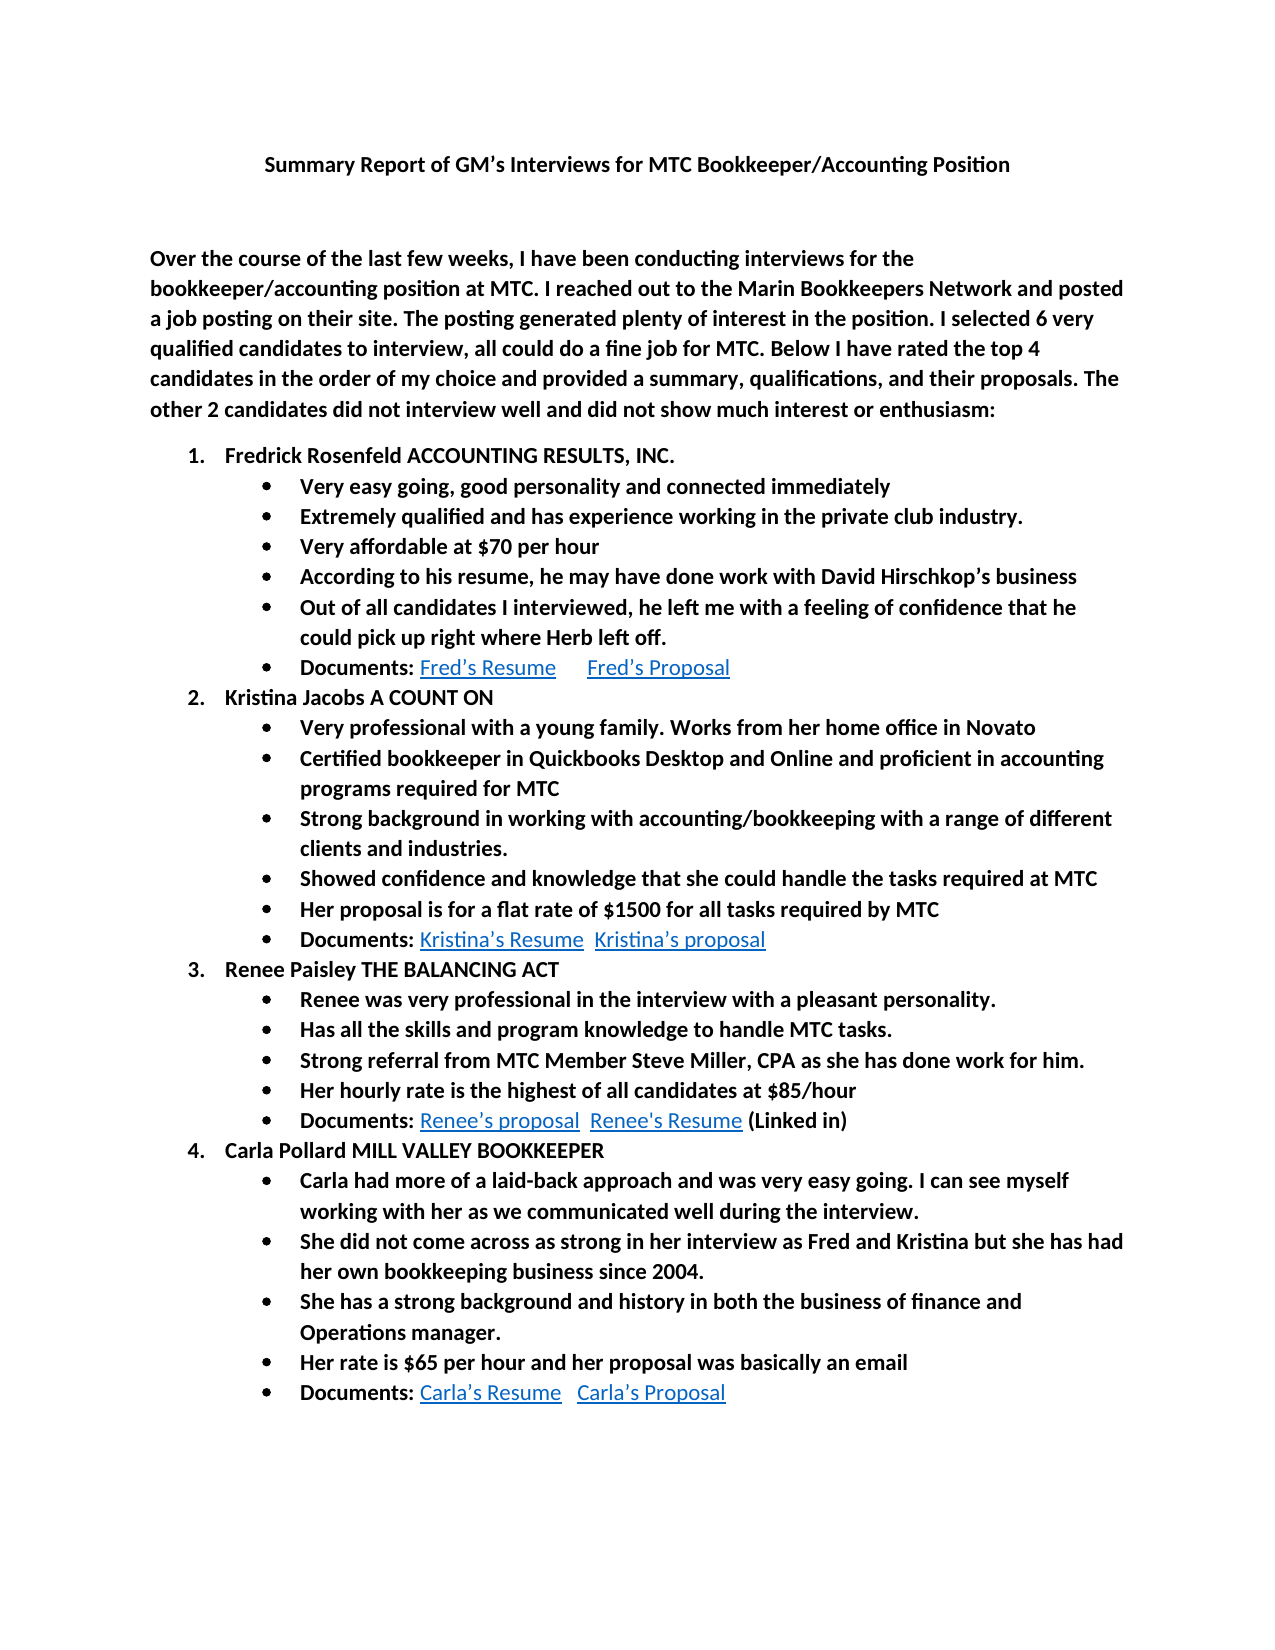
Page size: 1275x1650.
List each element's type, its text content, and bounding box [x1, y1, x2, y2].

list She has a strong background and history in both the business of finance and Operations manager. [262, 1287, 1125, 1346]
list Strong background in working with accounting/bookkeeping with a range of different clients and industries. [262, 804, 1125, 862]
list According to his resume, he may have done work with David Hirschkop’s business [262, 562, 1125, 591]
text Over the course of the last few weeks, I have been conducting interviews for the bookkeeper/accounting position at MTC. I reached out to the Marin Bookkeepers Network and posted a job posting on their site. The posting generated plenty of interest in the position. I selected 6 very qualified candidates to interview, all could do a fine job for MTC. Below I have rated the top 4 candidates in the order of my choice and provided a summary, qualifications, and their proposals. The other 2 candidates did not interview well and did not show much interest or enthusiasm: [150, 244, 1125, 423]
list Documents: Kristina’s Resume Kristina’s proposal [262, 925, 1125, 953]
list Renee Paisley THE BALANCING ACT [187, 955, 1125, 983]
list Documents: Carla’s Resume Carla’s Proposal [262, 1378, 1125, 1406]
list Fredrick Rosenfeld ACCOUNTING RESULTS, INC. [187, 442, 1125, 470]
text Summary Report of GM’s Interviews for MTC Bookkeeper/Accounting Position [150, 150, 1125, 178]
list Out of all candidates I interviewed, he left me with a feeling of confidence that he could pick up right where Herb left off. [262, 593, 1125, 651]
list Her hourly rate is the highest of all candidates at $85/hour [262, 1076, 1125, 1104]
list Certified bookkeeper in Quickbooks Desktop and Online and proficient in accounting programs required for MTC [262, 744, 1125, 802]
list She did not come across as strong in her interview as Fred and Kristina but she has had her own bookkeeping business since 2004. [262, 1227, 1125, 1285]
list Very professional with a young family. Works from her home office in Novato [262, 713, 1125, 742]
list Documents: Renee’s proposal Renee's Resume (Linked in) [262, 1106, 1125, 1134]
list Very affordable at $70 per hour [262, 532, 1125, 560]
list Documents: Fred’s Resume Fred’s Proposal [262, 653, 1125, 681]
list Kristina Jacobs A COUNT ON [187, 683, 1125, 711]
list Strong referral from MTC Member Steve Miller, CPA as she has done work for him. [262, 1046, 1125, 1074]
list Carla Pollard MILL VALLEY BOOKKEEPER [187, 1136, 1125, 1164]
list Has all the skills and program knowledge to handle MTC tasks. [262, 1016, 1125, 1044]
list Very easy going, good personality and connected immediately [262, 472, 1125, 500]
list Her proposal is for a flat rate of $1500 for all tasks required by MTC [262, 895, 1125, 923]
list Extremely qualified and has experience working in the private club industry. [262, 502, 1125, 530]
list Her rate is $65 per hour and her proposal was basically an email [262, 1348, 1125, 1376]
list Renee was very professional in the interview with a pleasant personality. [262, 985, 1125, 1013]
list Carla had more of a laid-back approach and was very easy going. I can see myself working with her as we communicated well during the interview. [262, 1167, 1125, 1225]
list Showed confidence and knowledge that she could handle the tasks required at MTC [262, 864, 1125, 893]
